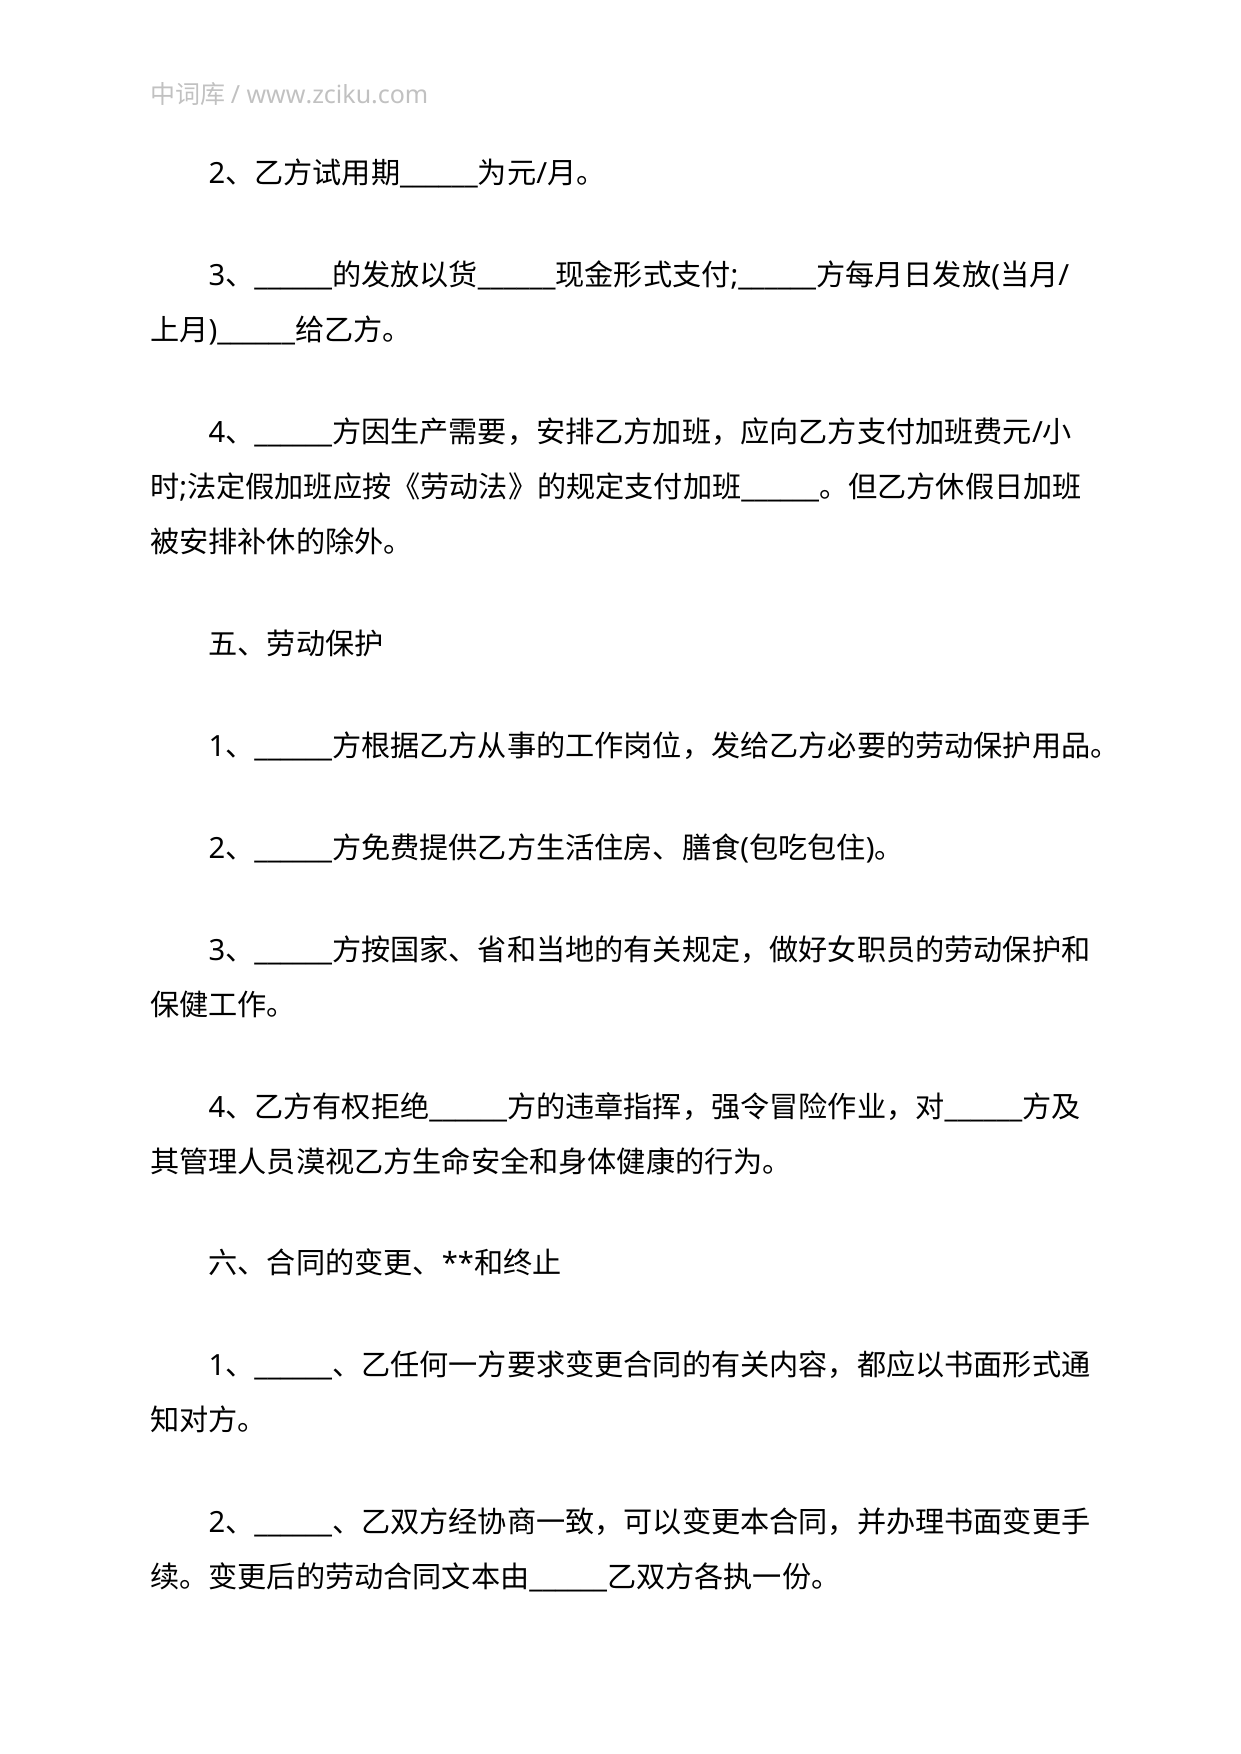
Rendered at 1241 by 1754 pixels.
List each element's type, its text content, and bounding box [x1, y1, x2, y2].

text 五、劳动保护 [150, 621, 1090, 663]
text 2、______方免费提供乙方生活住房、膳食(包吃包住)。 [150, 824, 1090, 867]
text 4、乙方有权拒绝______方的违章指挥，强令冒险作业，对______方及其管理人员漠视乙方生命安全和身体健康的行为。 [150, 1083, 1090, 1181]
text 3、______的发放以货______现金形式支付;______方每月日发放(当月/上月)______给乙方。 [150, 252, 1090, 349]
text 1、______、乙任何一方要求变更合同的有关内容，都应以书面形式通知对方。 [150, 1342, 1090, 1439]
text 3、______方按国家、省和当地的有关规定，做好女职员的劳动保护和保健工作。 [150, 926, 1090, 1024]
text 六、合同的变更、**和终止 [150, 1240, 1090, 1282]
text 2、乙方试用期______为元/月。 [150, 150, 1090, 192]
text 2、______、乙双方经协商一致，可以变更本合同，并办理书面变更手续。变更后的劳动合同文本由______乙双方各执一份。 [150, 1499, 1090, 1596]
text 1、______方根据乙方从事的工作岗位，发给乙方必要的劳动保护用品。 [150, 722, 1090, 765]
text 4、______方因生产需要，安排乙方加班，应向乙方支付加班费元/小时;法定假加班应按《劳动法》的规定支付加班______。但乙方休假日加班被安排补休的除外。 [150, 409, 1090, 561]
